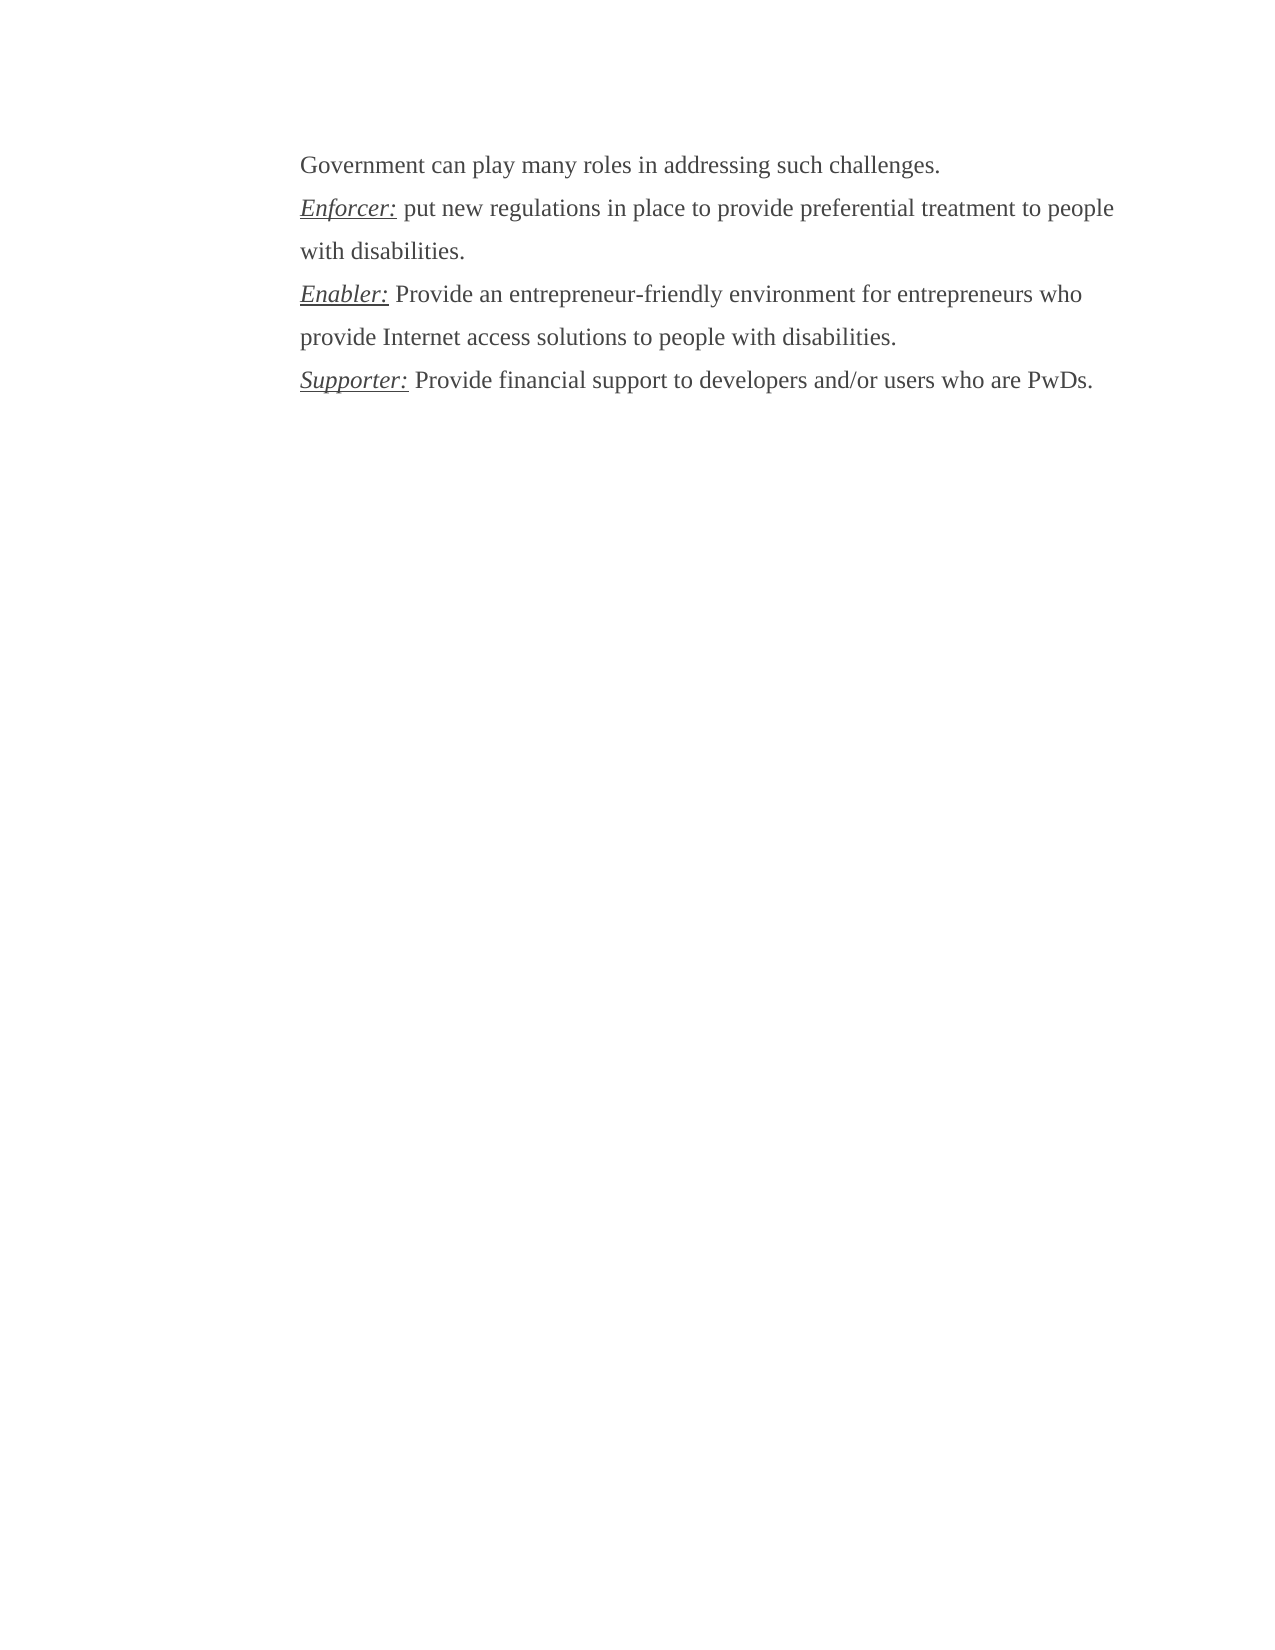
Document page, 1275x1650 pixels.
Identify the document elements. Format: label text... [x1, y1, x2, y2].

text Enforcer: put new regulations in place to provide preferential treatment to people with disabilities. [300, 193, 1125, 265]
text Government can play many roles in addressing such challenges. [300, 150, 1125, 179]
text Supporter: Provide financial support to developers and/or users who are PwDs. [150, 366, 1125, 394]
text Enabler: Provide an entrepreneur-friendly environment for entrepreneurs who provide Internet access solutions to people with disabilities. [300, 279, 1125, 351]
